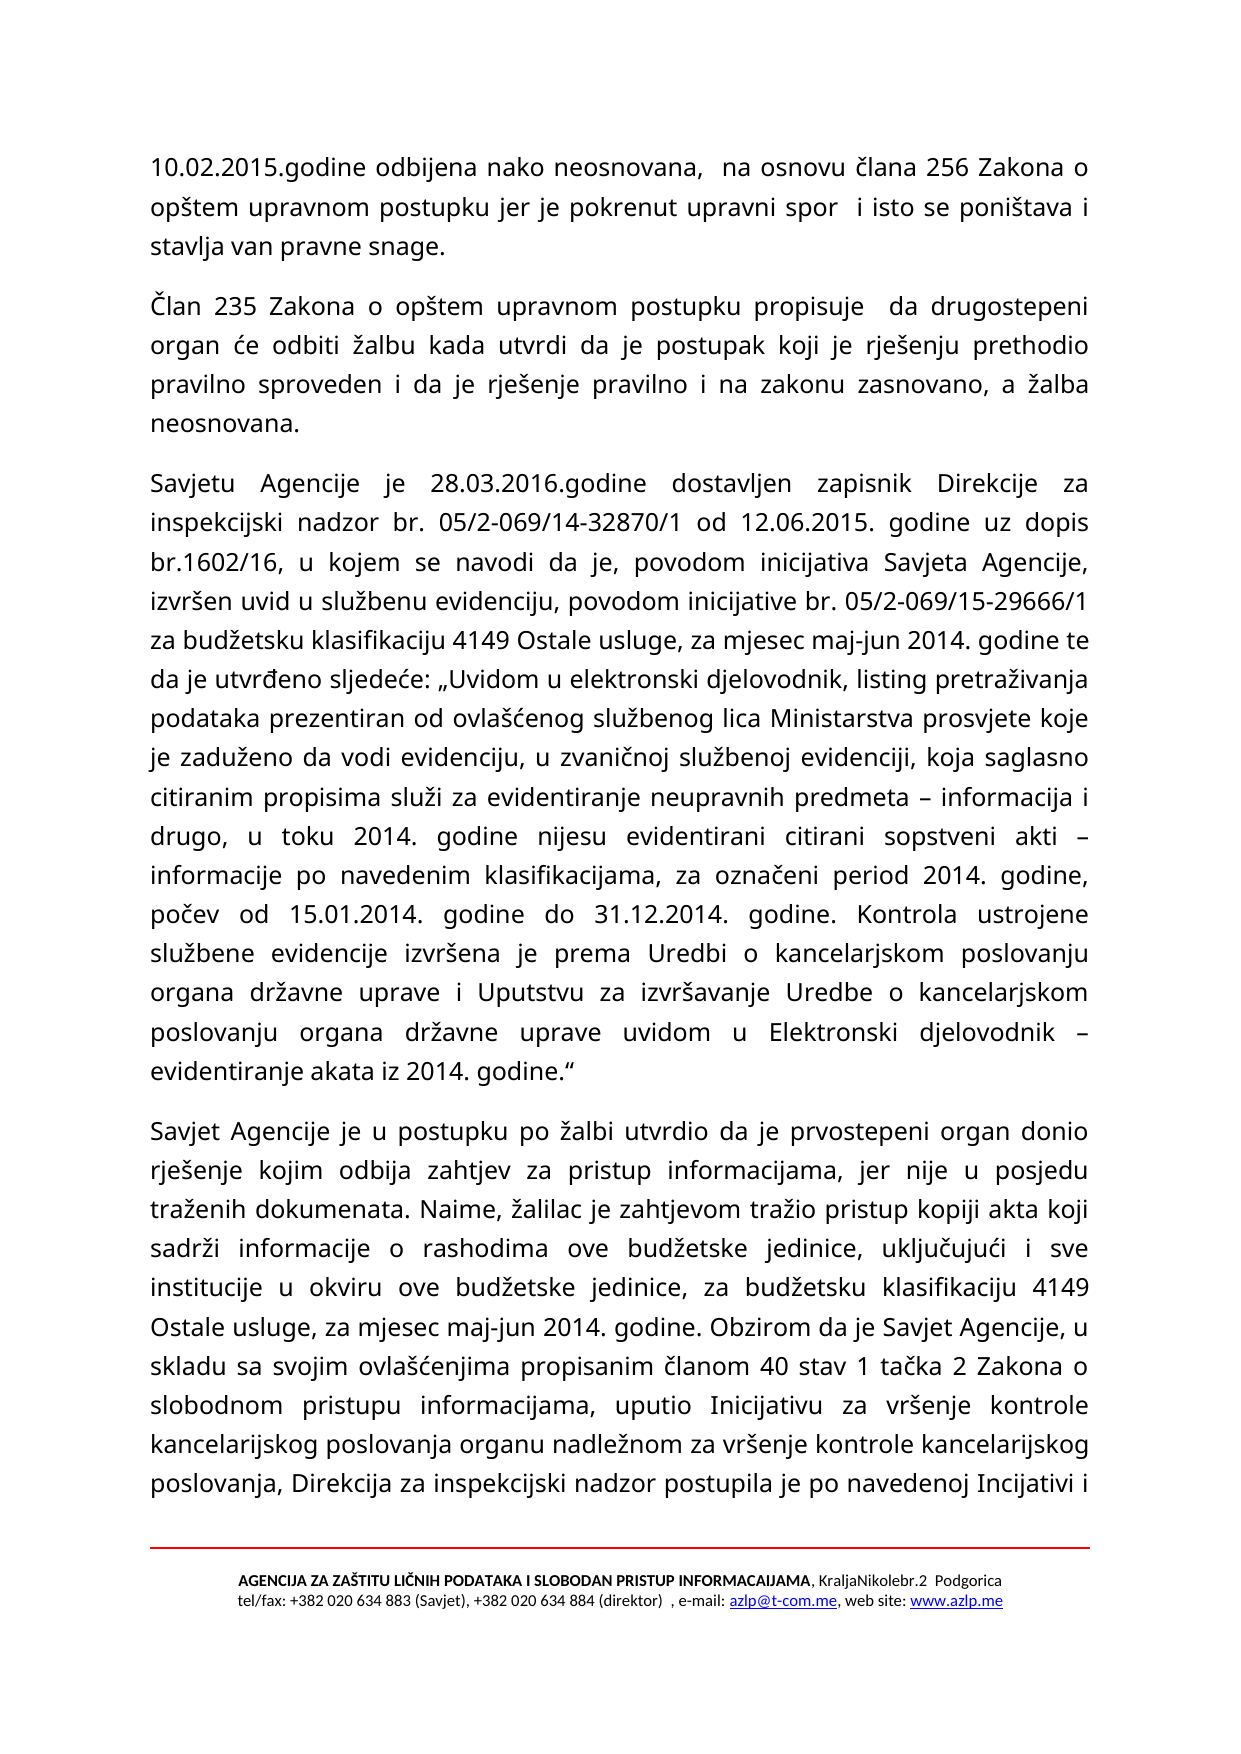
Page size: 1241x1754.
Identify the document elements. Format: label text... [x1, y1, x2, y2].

text Savjetu Agencije je 28.03.2016.godine dostavljen zapisnik Direkcije za inspekcijski nadzor br. 05/2-069/14-32870/1 od 12.06.2015. godine uz dopis br.1602/16, u kojem se navodi da je, povodom inicijativa Savjeta Agencije, izvršen uvid u službenu evidenciju, povodom inicijative br. 05/2-069/15-29666/1 za budžetsku klasifikaciju 4149 Ostale usluge, za mjesec maj-jun 2014. godine te da je utvrđeno sljedeće: „Uvidom u elektronski djelovodnik, listing pretraživanja podataka prezentiran od ovlašćenog službenog lica Ministarstva prosvjete koje je zaduženo da vodi evidenciju, u zvaničnoj službenoj evidenciji, koja saglasno citiranim propisima služi za evidentiranje neupravnih predmeta – informacija i drugo, u toku 2014. godine nijesu evidentirani citirani sopstveni akti – informacije po navedenim klasifikacijama, za označeni period 2014. godine, počev od 15.01.2014. godine do 31.12.2014. godine. Kontrola ustrojene službene evidencije izvršena je prema Uredbi o kancelarjskom poslovanju organa državne uprave i Uputstvu za izvršavanje Uredbe o kancelarjskom poslovanju organa državne uprave uvidom u Elektronski djelovodnik – evidentiranje akata iz 2014. godine.“ [150, 466, 1090, 1087]
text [150, 1113, 1090, 1500]
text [150, 150, 1090, 262]
text Član 235 Zakona o opštem upravnom postupku propisuje da drugostepeni organ će odbiti žalbu kada utvrdi da je postupak koji je rješenju prethodio pravilno sproveden i da je rješenje pravilno i na zakonu zasnovano, a žalba neosnovana. [150, 288, 1090, 440]
